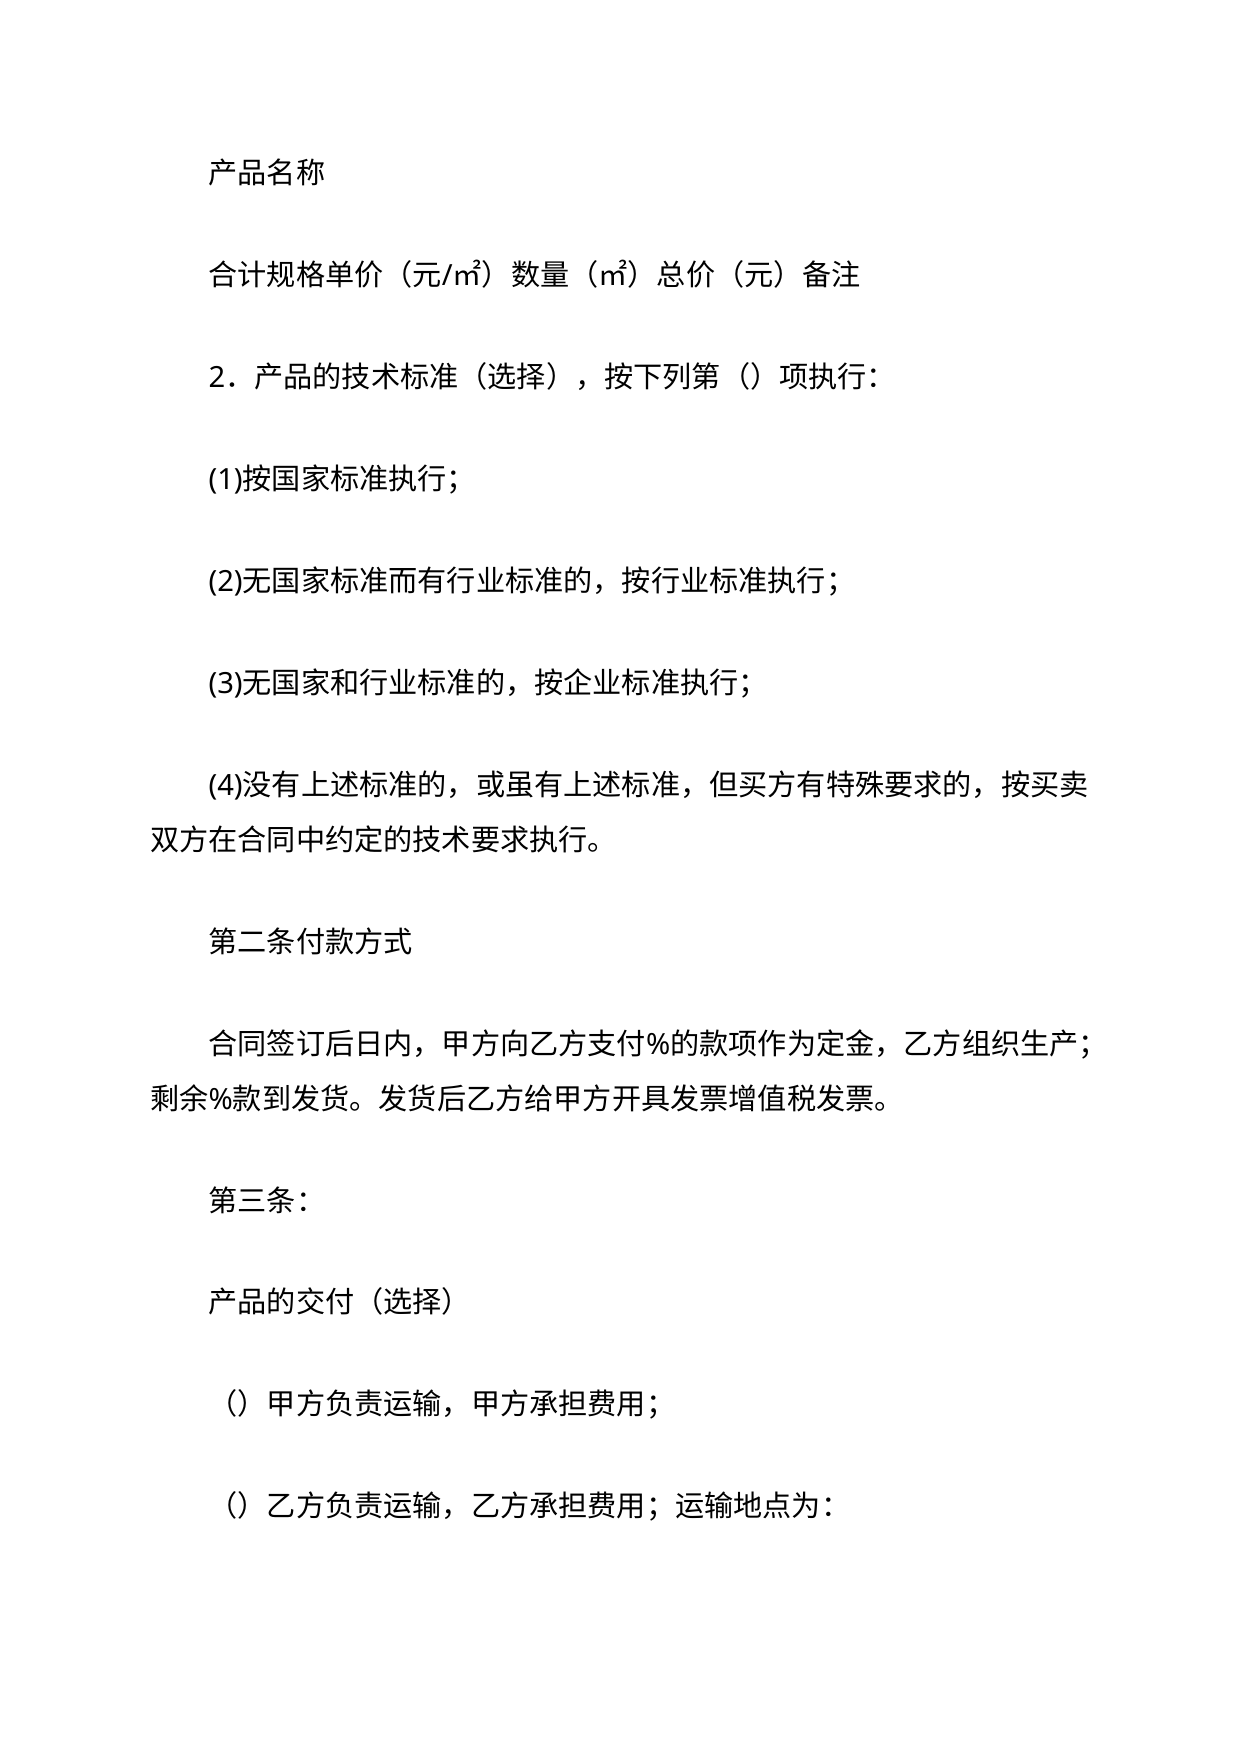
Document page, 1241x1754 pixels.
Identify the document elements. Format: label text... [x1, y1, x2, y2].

text 2．产品的技术标准（选择），按下列第（）项执行： [150, 354, 1090, 396]
text (2)无国家标准而有行业标准的，按行业标准执行； [150, 558, 1090, 600]
text （）乙方负责运输，乙方承担费用；运输地点为： [150, 1482, 1090, 1525]
text 合计规格单价（元/㎡）数量（㎡）总价（元）备注 [150, 252, 1090, 294]
text 合同签订后日内，甲方向乙方支付%的款项作为定金，乙方组织生产；剩余%款到发货。发货后乙方给甲方开具发票增值税发票。 [150, 1020, 1090, 1118]
text 第二条付款方式 [150, 918, 1090, 961]
text 产品名称 [150, 150, 1090, 192]
text 第三条： [150, 1177, 1090, 1219]
text (3)无国家和行业标准的，按企业标准执行； [150, 660, 1090, 702]
text （）甲方负责运输，甲方承担费用； [150, 1381, 1090, 1423]
text 产品的交付（选择） [150, 1279, 1090, 1321]
text (1)按国家标准执行； [150, 456, 1090, 498]
text (4)没有上述标准的，或虽有上述标准，但买方有特殊要求的，按买卖双方在合同中约定的技术要求执行。 [150, 762, 1090, 859]
